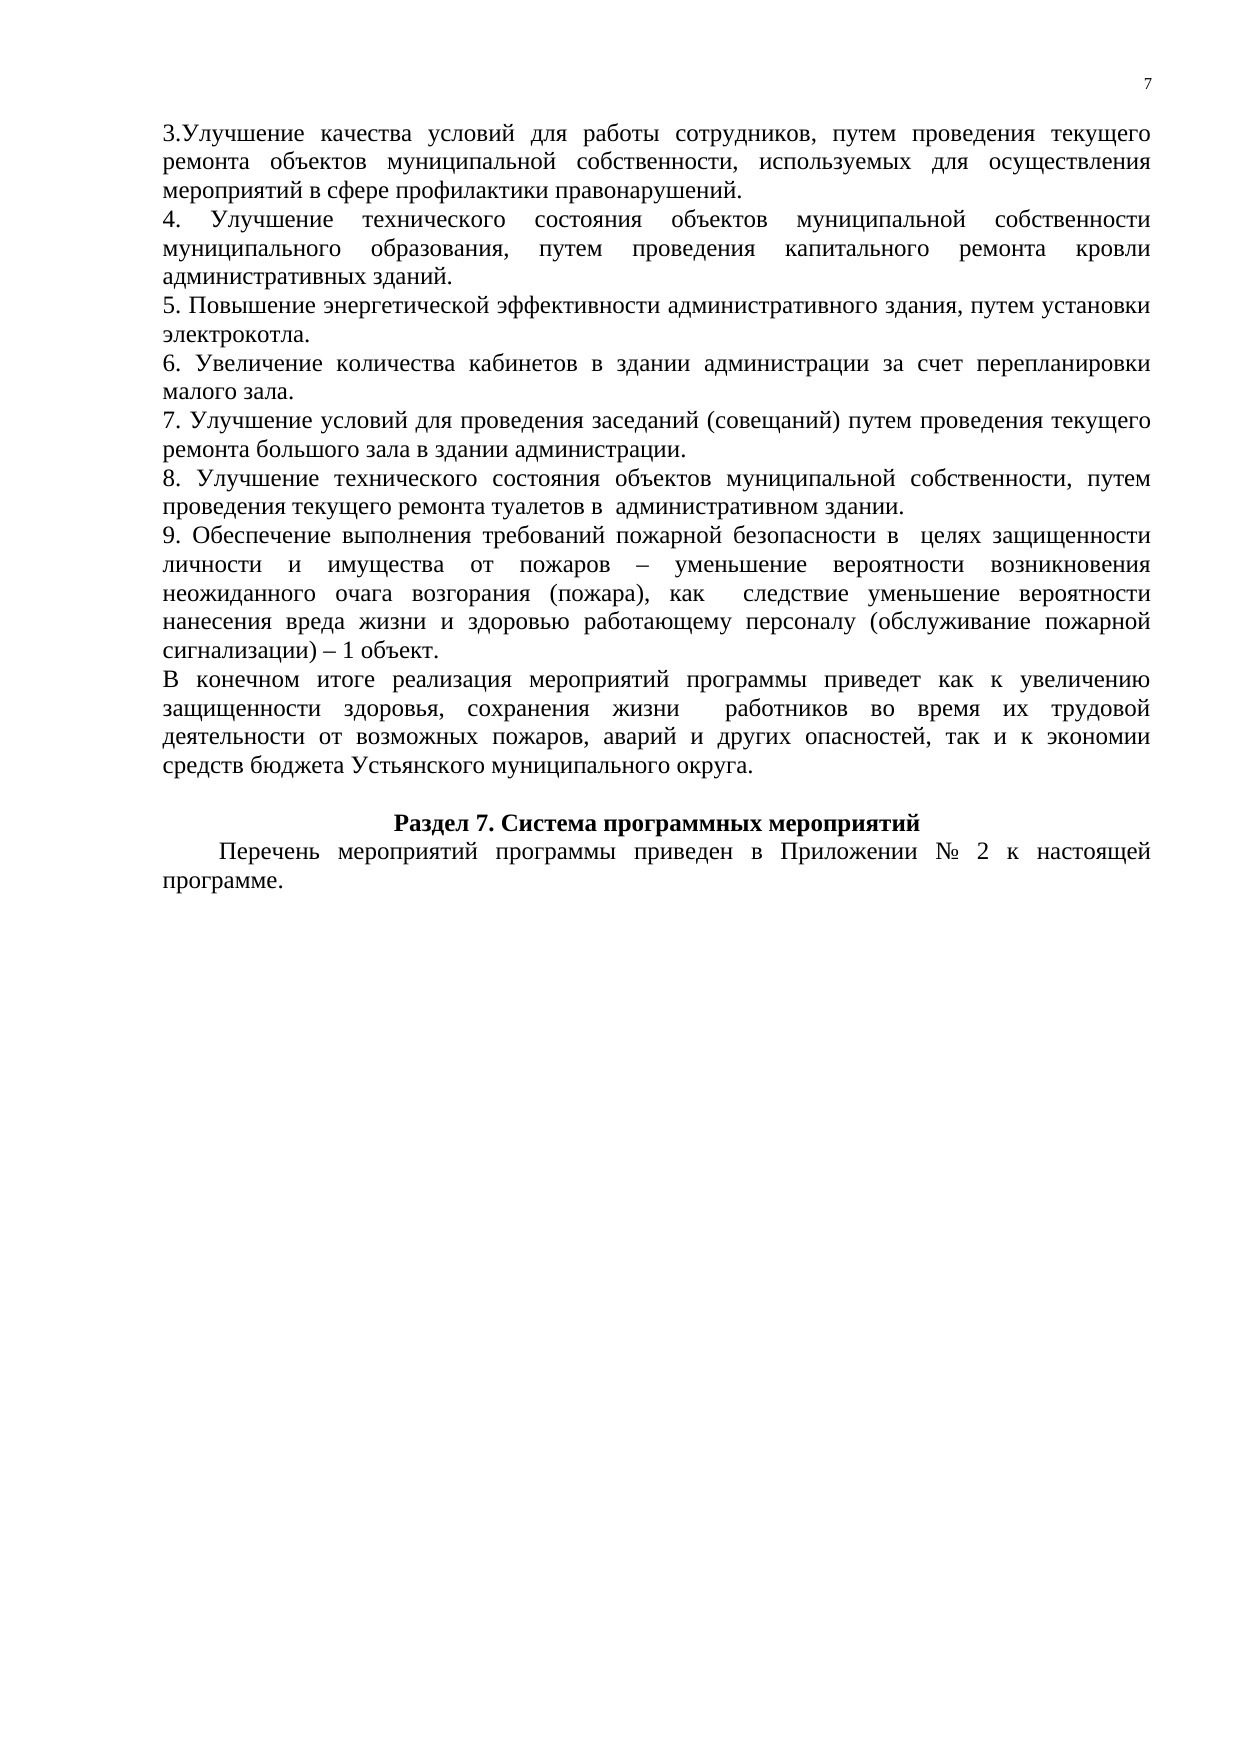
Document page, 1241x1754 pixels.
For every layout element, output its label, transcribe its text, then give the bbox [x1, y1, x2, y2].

text Раздел 7. Система программных мероприятий [162, 808, 1152, 836]
text 6. Увеличение количества кабинетов в здании администрации за счет перепланировки малого зала. [162, 348, 1152, 405]
text 8. Улучшение технического состояния объектов муниципальной собственности, путем проведения текущего ремонта туалетов в административном здании. [162, 463, 1152, 520]
text 3.Улучшение качества условий для работы сотрудников, путем проведения текущего ремонта объектов муниципальной собственности, используемых для осуществления мероприятий в сфере профилактики правонарушений. [162, 118, 1152, 204]
text 9. Обеспечение выполнения требований пожарной безопасности в целях защищенности личности и имущества от пожаров – уменьшение вероятности возникновения неожиданного очага возгорания (пожара), как следствие уменьшение вероятности нанесения вреда жизни и здоровью работающему персоналу (обслуживание пожарной сигнализации) – 1 объект. [162, 520, 1152, 664]
text 5. Повышение энергетической эффективности административного здания, путем установки электрокотла. [162, 290, 1152, 348]
text В конечном итоге реализация мероприятий программы приведет как к увеличению защищенности здоровья, сохранения жизни работников во время их трудовой деятельности от возможных пожаров, аварий и других опасностей, так и к экономии средств бюджета Устьянского муниципального округа. [162, 664, 1152, 779]
text 4. Улучшение технического состояния объектов муниципальной собственности муниципального образования, путем проведения капитального ремонта кровли административных зданий. [162, 204, 1152, 290]
text Перечень мероприятий программы приведен в Приложении № 2 к настоящей программе. [162, 836, 1152, 894]
text 7. Улучшение условий для проведения заседаний (совещаний) путем проведения текущего ремонта большого зала в здании администрации. [162, 405, 1152, 463]
